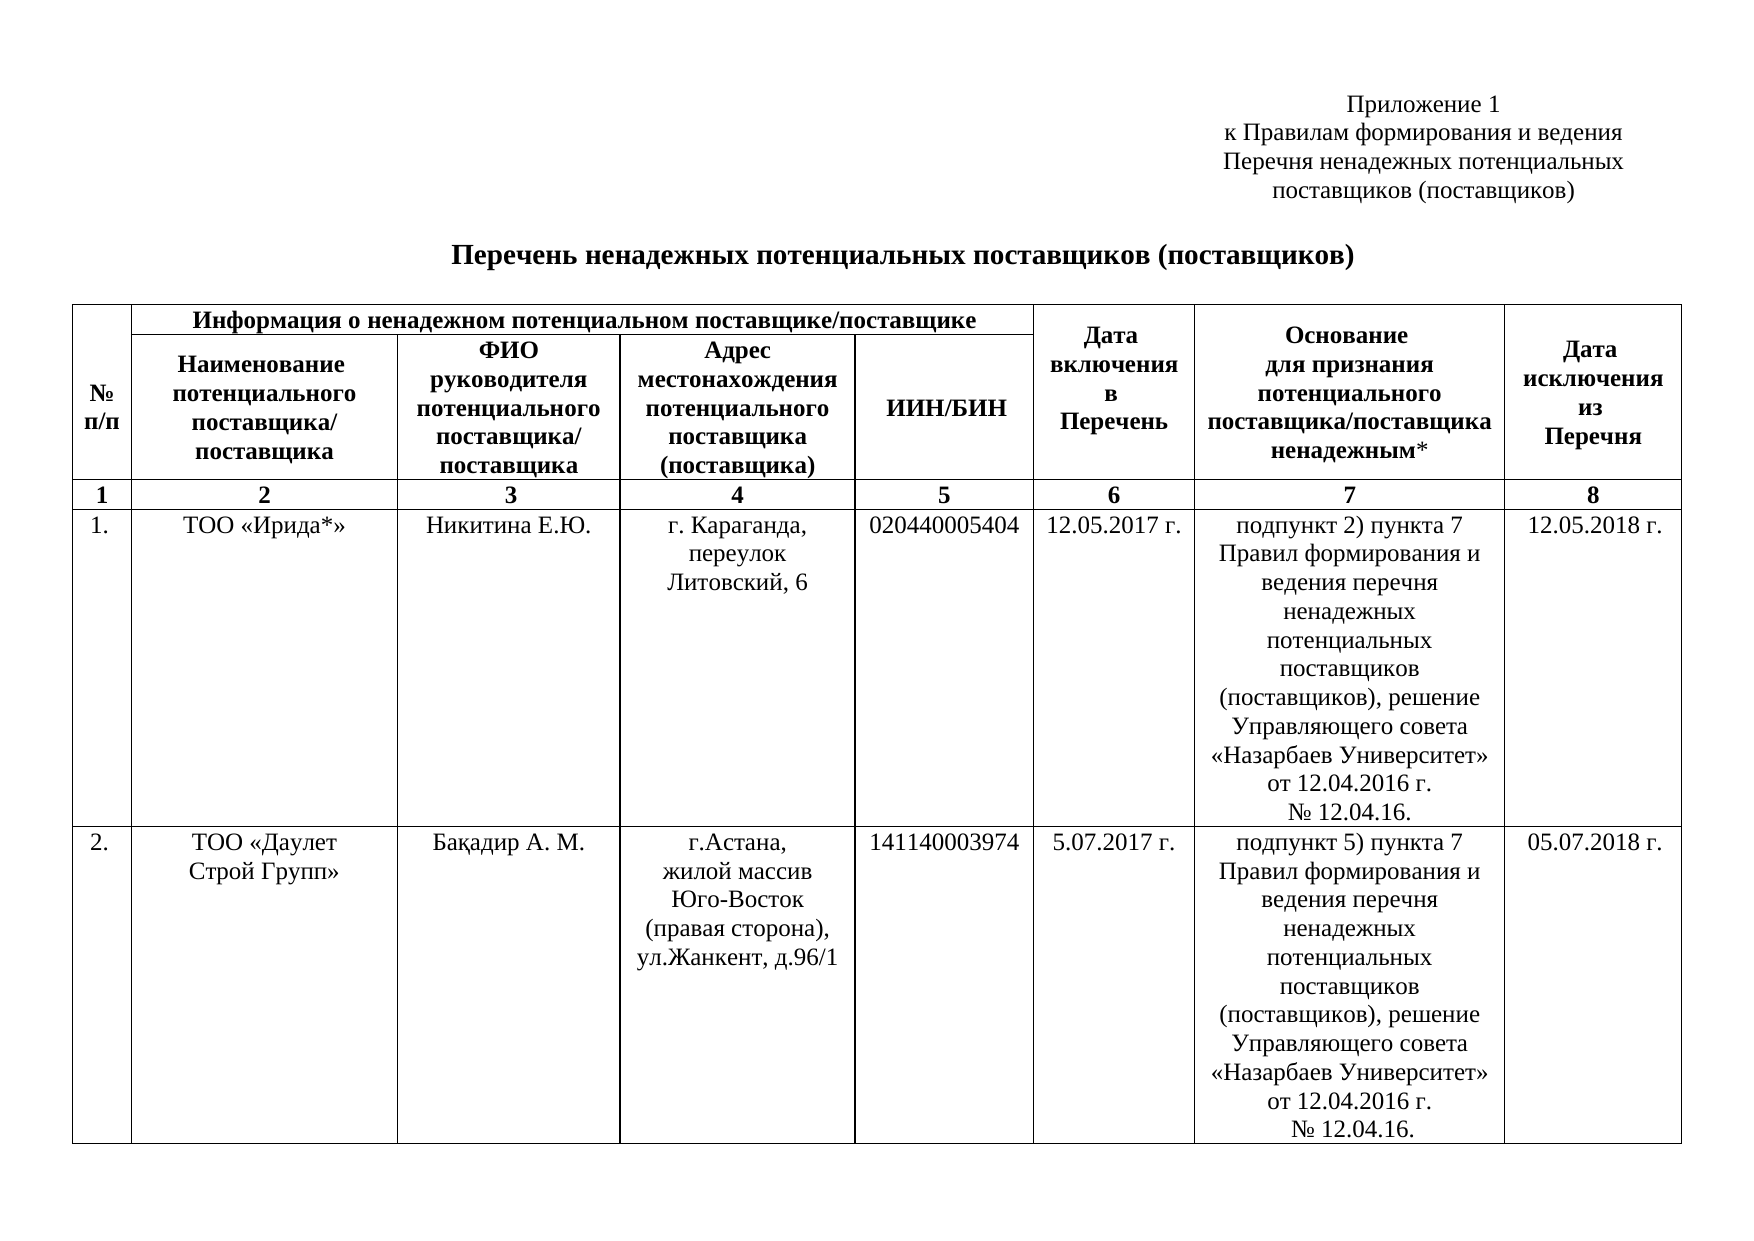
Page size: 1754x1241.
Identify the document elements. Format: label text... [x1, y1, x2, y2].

text Приложение 1 [1181, 89, 1665, 117]
table_cell 12.05.2018 г. [1505, 510, 1681, 826]
table_cell г. Караганда, переулок Литовский, 6 [621, 510, 854, 826]
table_cell ИИН/БИН [856, 335, 1033, 479]
table_cell Наименование потенциального поставщика/ поставщика [132, 335, 397, 479]
table_cell [73, 827, 131, 1143]
table_cell ТОО «Даулет Строй Групп» [132, 827, 397, 1143]
table_header Информация о ненадежном потенциальном поставщике/поставщике [132, 305, 1033, 334]
table_cell 3 [398, 480, 619, 509]
table_cell [73, 510, 131, 826]
table_cell 5 [856, 480, 1033, 509]
table_cell 2 [132, 480, 397, 509]
table_cell 141140003974 [856, 827, 1033, 1143]
table_cell Адрес местонахождения потенциального поставщика (поставщика) [621, 335, 854, 479]
table_header Основание для признания потенциального поставщика/поставщика ненадежным* [1195, 305, 1504, 479]
table_cell г.Астана, жилой массив Юго-Восток (правая сторона), ул.Жанкент, д.96/1 [621, 827, 854, 1143]
table_cell 4 [621, 480, 854, 509]
table_cell 7 [1195, 480, 1504, 509]
table_cell 8 [1505, 480, 1681, 509]
table_cell 05.07.2018 г. [1505, 827, 1681, 1143]
table_cell Бақадир А. М. [398, 827, 619, 1143]
table_cell 1 [73, 480, 131, 509]
table_cell ФИО руководителя потенциального поставщика/ поставщика [398, 335, 619, 479]
table_cell 020440005404 [856, 510, 1033, 826]
text к Правилам формирования и ведения Перечня ненадежных потенциальных поставщиков (поставщиков) [1181, 117, 1665, 204]
table_header Дата включения в Перечень [1034, 305, 1194, 479]
table_header Дата исключения из Перечня [1505, 305, 1681, 479]
table_cell 12.05.2017 г. [1034, 510, 1194, 826]
text Перечень ненадежных потенциальных поставщиков (поставщиков) [89, 237, 1665, 271]
table_cell Никитина Е.Ю. [398, 510, 619, 826]
table_cell 5.07.2017 г. [1034, 827, 1194, 1143]
table_cell подпункт 2) пункта 7 Правил формирования и ведения перечня ненадежных потенциальных поставщиков (поставщиков), решение Управляющего совета «Назарбаев Университет» от 12.04.2016 г. № 12.04.16. [1195, 510, 1504, 826]
table_header №п/п [73, 305, 131, 479]
table_cell подпункт 5) пункта 7 Правил формирования и ведения перечня ненадежных потенциальных поставщиков (поставщиков), решение Управляющего совета «Назарбаев Университет» от 12.04.2016 г. № 12.04.16. [1195, 827, 1504, 1143]
table_cell 6 [1034, 480, 1194, 509]
table_cell ТОО «Ирида*» [132, 510, 397, 826]
